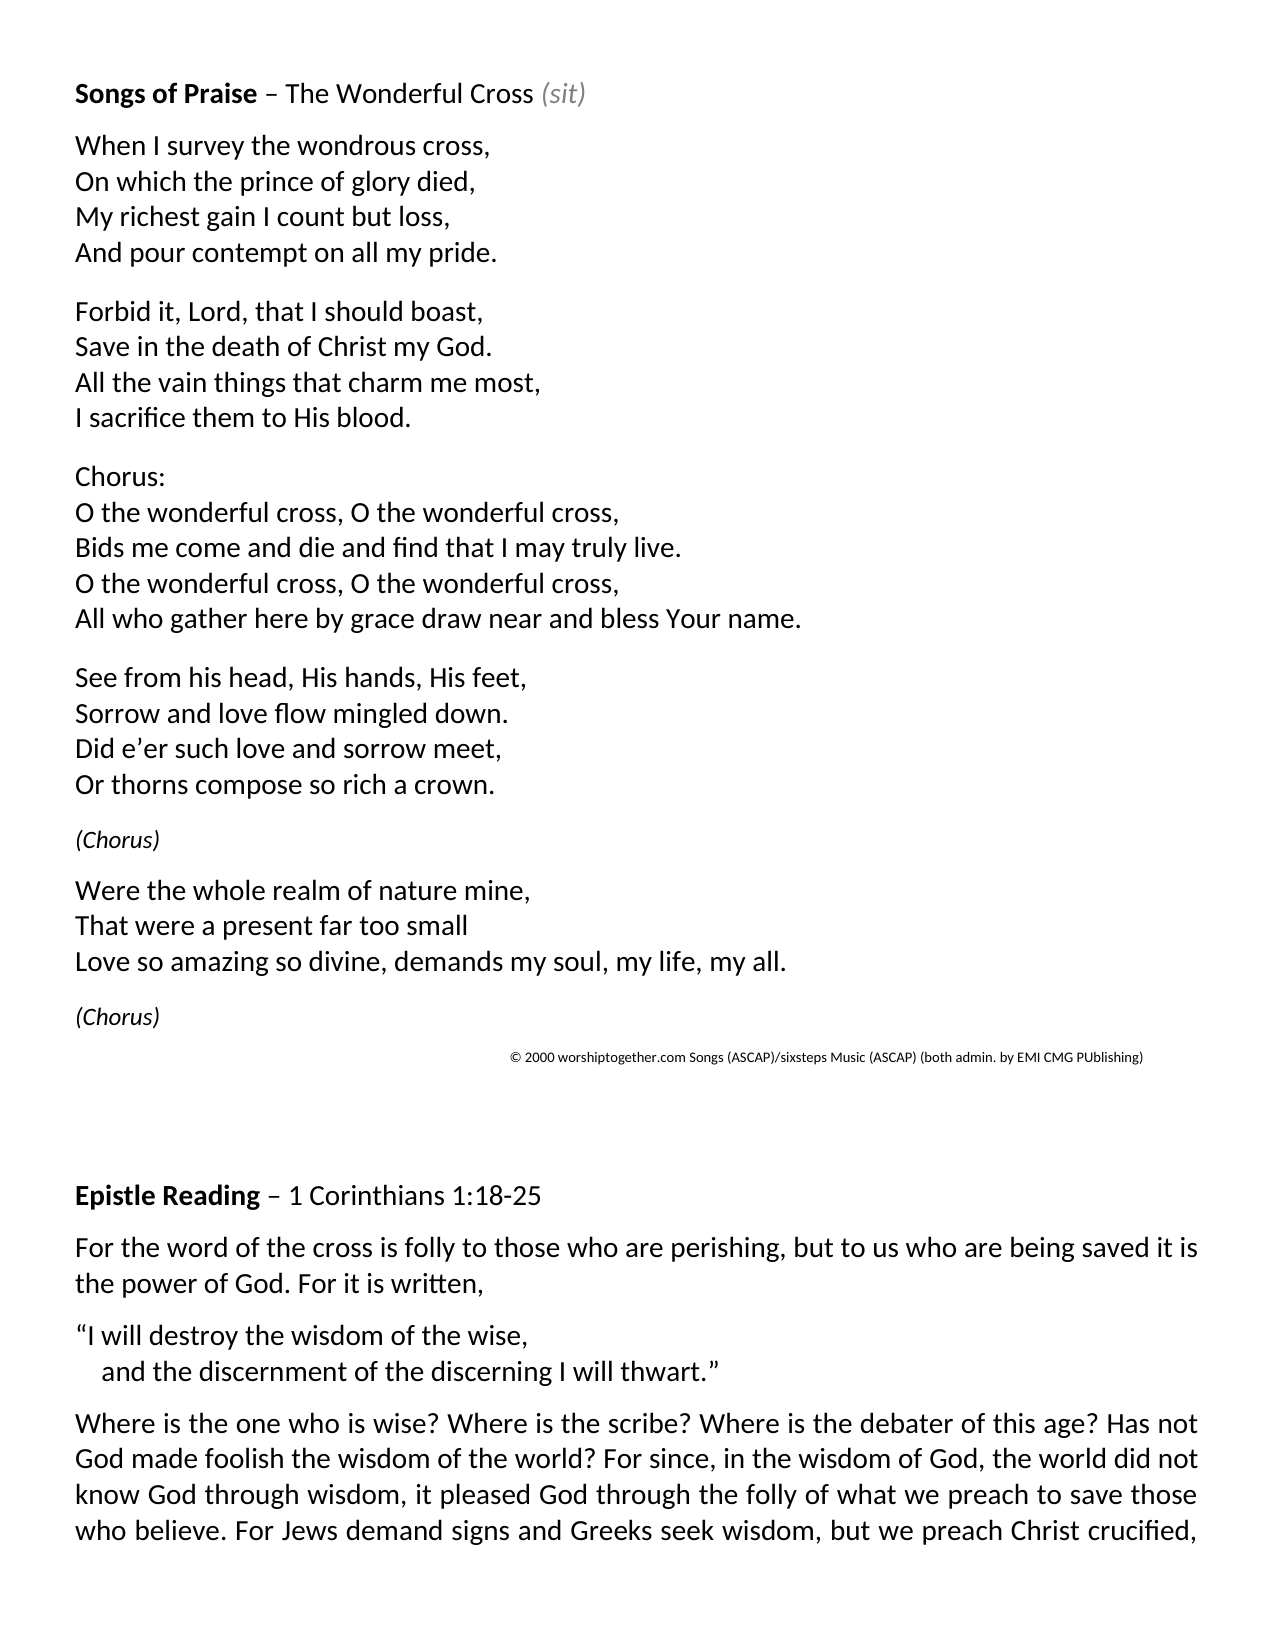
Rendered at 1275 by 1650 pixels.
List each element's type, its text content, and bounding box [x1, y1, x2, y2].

text O the wonderful cross, O the wonderful cross, [75, 494, 1200, 529]
text “I will destroy the wisdom of the wise, and the discernment of the discerning I will thwart.” [75, 1317, 1200, 1388]
text That were a present far too small [75, 907, 1200, 943]
text Songs of Praise – The Wonderful Cross (sit) [75, 75, 1200, 111]
text Epistle Reading – 1 Corinthians 1:18-25 [75, 1177, 1200, 1212]
text All who gather here by grace draw near and bless Your name. [75, 601, 1200, 636]
text O the wonderful cross, O the wonderful cross, [75, 565, 1200, 601]
text (Chorus) [75, 824, 1200, 855]
text See from his head, His hands, His feet, [75, 659, 1200, 695]
text Forbid it, Lord, that I should boast, Save in the death of Christ my God. [75, 293, 1200, 364]
text (Chorus) [75, 1002, 1200, 1032]
text Chorus: [75, 458, 1200, 494]
text My richest gain I count but loss, And pour contempt on all my pride. [75, 198, 1200, 270]
text © 2000 worshiptogether.com Songs (ASCAP)/sixsteps Music (ASCAP) (both admin. by EMI CMG PUblishing) [75, 1049, 1200, 1067]
text Bids me come and die and find that I may truly live. [75, 529, 1200, 565]
text Or thorns compose so rich a crown. [75, 766, 1200, 802]
text Were the whole realm of nature mine, [75, 872, 1200, 907]
text Love so amazing so divine, demands my soul, my life, my all. [75, 943, 1200, 979]
text Sorrow and love flow mingled down. [75, 695, 1200, 730]
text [75, 1405, 1200, 1547]
text For the word of the cross is folly to those who are perishing, but to us who are being saved it is the power of God. For it is written, [75, 1229, 1200, 1300]
text When I survey the wondrous cross, On which the prince of glory died, [75, 127, 1200, 198]
text All the vain things that charm me most, I sacrifice them to His blood. [75, 364, 1200, 435]
text Did e’er such love and sorrow meet, [75, 730, 1200, 766]
